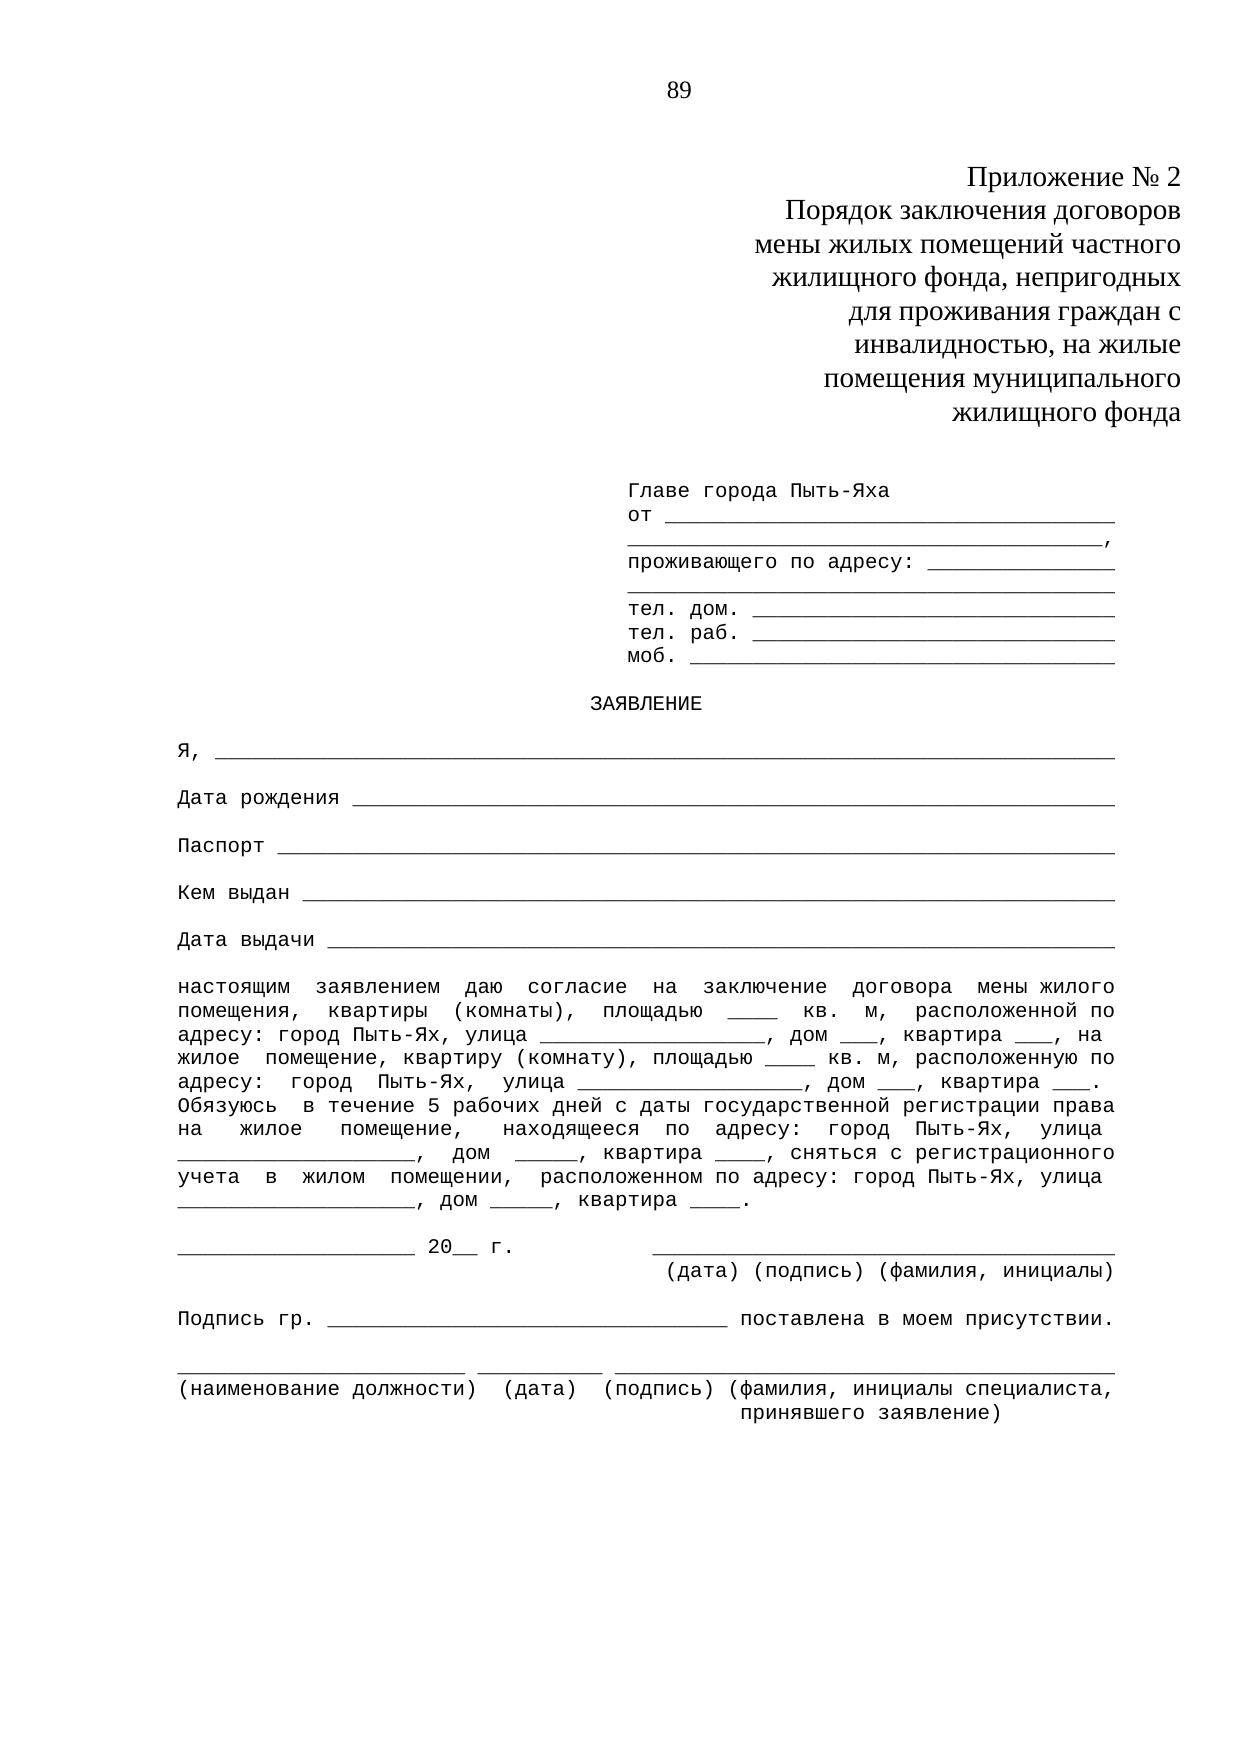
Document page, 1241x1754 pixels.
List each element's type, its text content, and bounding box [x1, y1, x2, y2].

text от ____________________________________ [177, 503, 1181, 527]
text (дата) (подпись) (фамилия, инициалы) [177, 1260, 1181, 1284]
text на жилое помещение, находящееся по адресу: город Пыть-Ях, улица [177, 1118, 1181, 1142]
text адресу: город Пыть-Ях, улица __________________, дом ___, квартира ___, на [177, 1024, 1181, 1047]
text Кем выдан _________________________________________________________________ [177, 882, 1181, 906]
text ___________________ 20__ г. _____________________________________ [177, 1237, 1181, 1260]
text Обязуюсь в течение 5 рабочих дней с даты государственной регистрации права [177, 1095, 1181, 1118]
text тел. раб. _____________________________ [177, 622, 1181, 645]
text проживающего по адресу: _______________ [177, 551, 1181, 574]
text Главе города Пыть-Яха [177, 480, 1181, 503]
text Порядок заключения договоров мены жилых помещений частного жилищного фонда, непригодных для проживания граждан с инвалидностью, на жилые помещения муниципального жилищного фонда [753, 192, 1181, 427]
text Дата выдачи _______________________________________________________________ [177, 929, 1181, 953]
text настоящим заявлением даю согласие на заключение договора мены жилого [177, 976, 1181, 1000]
text Паспорт ___________________________________________________________________ [177, 834, 1181, 858]
text адресу: город Пыть-Ях, улица __________________, дом ___, квартира ___. [177, 1071, 1181, 1095]
text _______________________________________ [177, 574, 1181, 598]
text помещения, квартиры (комнаты), площадью ____ кв. м, расположенной по [177, 1000, 1181, 1024]
text _______________________ __________ ________________________________________ [177, 1355, 1181, 1378]
text принявшего заявление) [177, 1402, 1181, 1426]
text ___________________, дом _____, квартира ____, сняться с регистрационного [177, 1142, 1181, 1166]
text ______________________________________, [177, 527, 1181, 551]
text ___________________, дом _____, квартира ____. [177, 1189, 1181, 1213]
text (наименование должности) (дата) (подпись) (фамилия, инициалы специалиста, [177, 1378, 1181, 1402]
text Приложение № 2 [177, 159, 1181, 192]
text моб. __________________________________ [177, 645, 1181, 669]
text жилое помещение, квартиру (комнату), площадью ____ кв. м, расположенную по [177, 1047, 1181, 1071]
text ЗАЯВЛЕНИЕ [177, 693, 1181, 716]
text тел. дом. _____________________________ [177, 598, 1181, 622]
text Дата рождения _____________________________________________________________ [177, 787, 1181, 811]
text учета в жилом помещении, расположенном по адресу: город Пыть-Ях, улица [177, 1166, 1181, 1189]
text Я, ________________________________________________________________________ [177, 740, 1181, 764]
text Подпись гр. ________________________________ поставлена в моем присутствии. [177, 1307, 1181, 1331]
